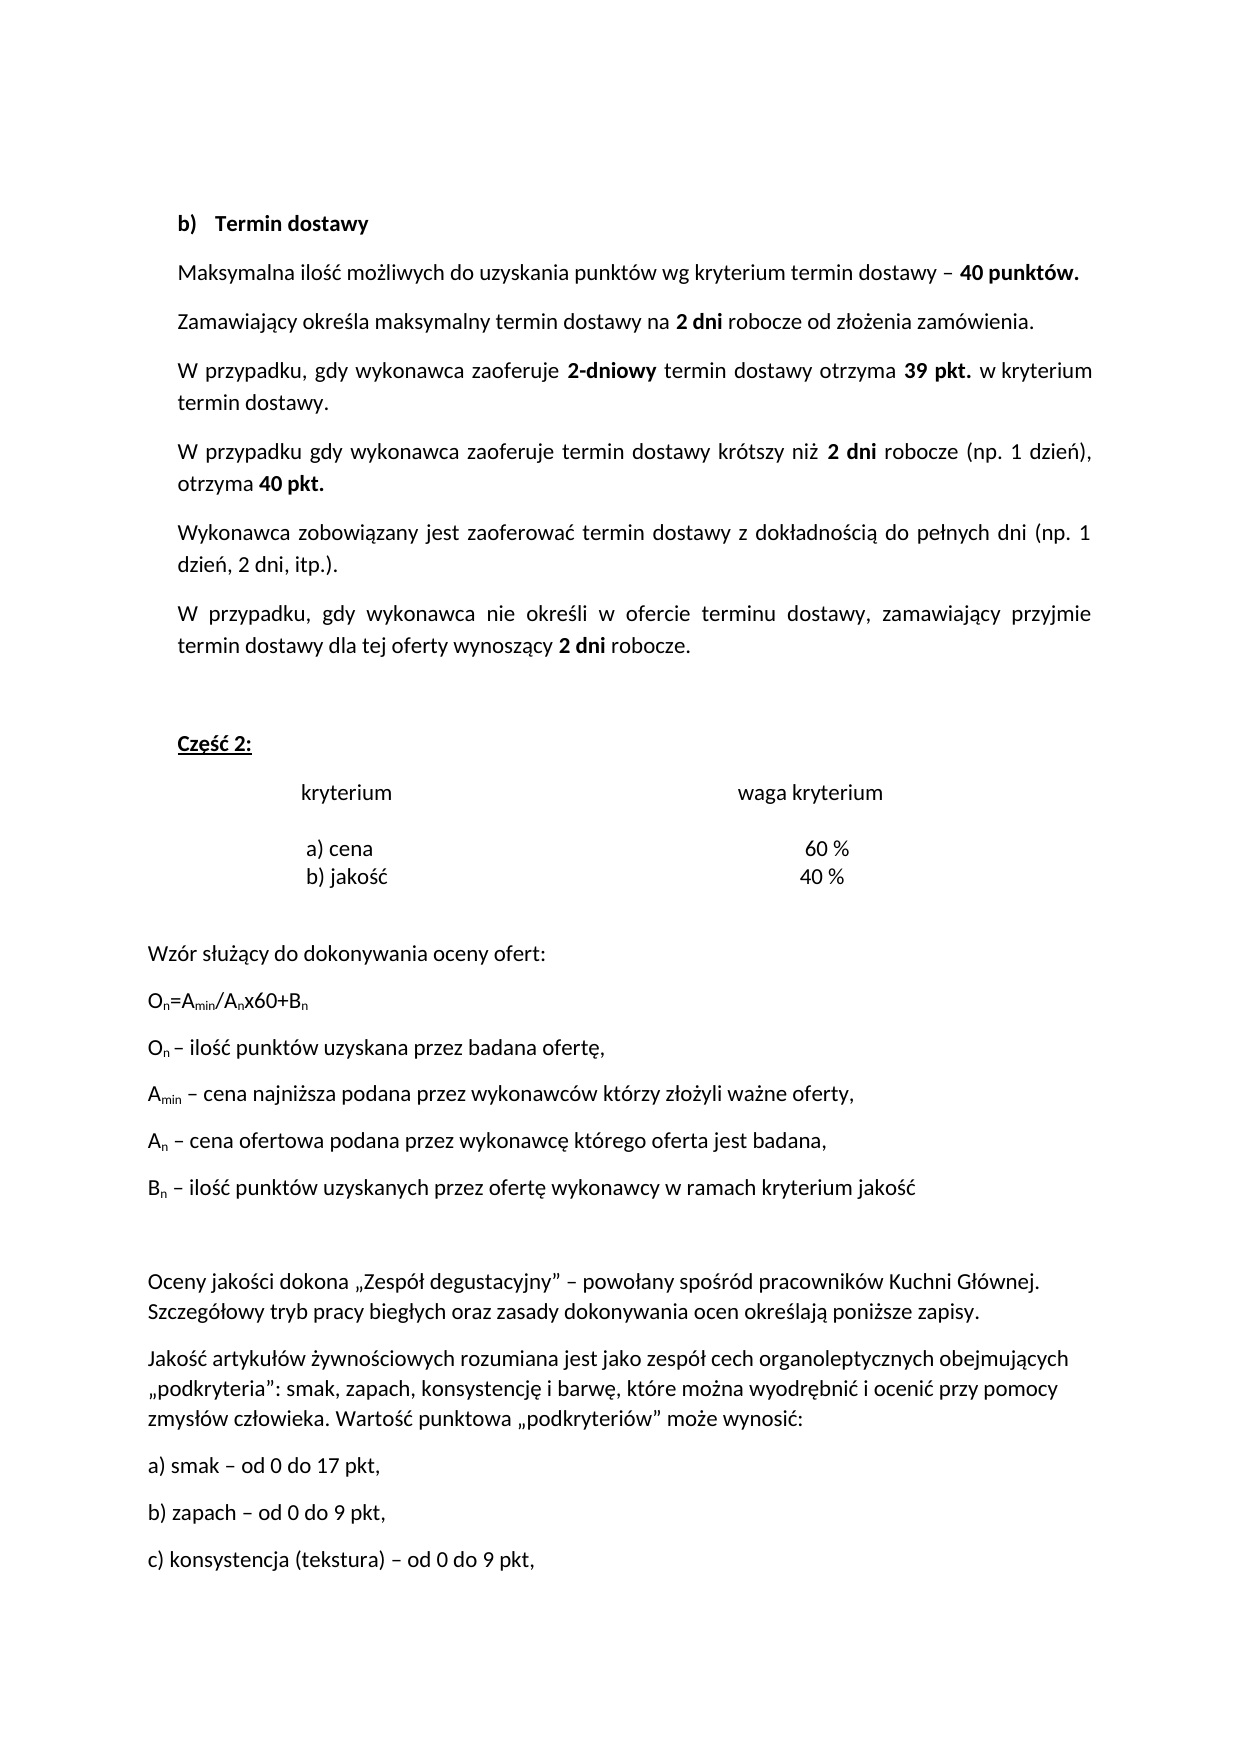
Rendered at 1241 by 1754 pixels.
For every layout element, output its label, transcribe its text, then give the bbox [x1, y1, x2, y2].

text Maksymalna ilość możliwych do uzyskania punktów wg kryterium termin dostawy – 40 punktów. [177, 258, 1092, 286]
text a) smak – od 0 do 17 pkt, [148, 1451, 1092, 1479]
text b) zapach – od 0 do 9 pkt, [148, 1498, 1092, 1526]
text b) jakość 40 % [177, 862, 1092, 890]
text Wykonawca zobowiązany jest zaoferować termin dostawy z dokładnością do pełnych dni (np. 1 dzień, 2 dni, itp.). [177, 518, 1092, 578]
text Zamawiający określa maksymalny termin dostawy na 2 dni robocze od złożenia zamówienia. [177, 307, 1092, 335]
text An – cena ofertowa podana przez wykonawcę którego oferta jest badana, [148, 1126, 1092, 1154]
text Jakość artykułów żywnościowych rozumiana jest jako zespół cech organoleptycznych obejmujących „podkryteria”: smak, zapach, konsystencję i barwę, które można wyodrębnić i ocenić przy pomocy zmysłów człowieka. Wartość punktowa „podkryteriów” może wynosić: [148, 1344, 1092, 1432]
text Bn – ilość punktów uzyskanych przez ofertę wykonawcy w ramach kryterium jakość [148, 1173, 1092, 1201]
text On=Amin/Anx60+Bn [148, 986, 1092, 1014]
text c) konsystencja (tekstura) – od 0 do 9 pkt, [148, 1545, 1092, 1573]
text W przypadku, gdy wykonawca zaoferuje 2-dniowy termin dostawy otrzyma 39 pkt. w kryterium termin dostawy. [177, 356, 1092, 416]
text On – ilość punktów uzyskana przez badana ofertę, [148, 1033, 1092, 1061]
list Termin dostawy [177, 209, 1092, 237]
text kryterium waga kryterium [177, 778, 1092, 806]
text Część 2: [177, 729, 1092, 757]
text W przypadku gdy wykonawca zaoferuje termin dostawy krótszy niż 2 dni robocze (np. 1 dzień), otrzyma 40 pkt. [177, 437, 1092, 497]
text a) cena 60 % [177, 834, 1092, 862]
text Wzór służący do dokonywania oceny ofert: [148, 939, 1092, 967]
text W przypadku, gdy wykonawca nie określi w ofercie terminu dostawy, zamawiający przyjmie termin dostawy dla tej oferty wynoszący 2 dni robocze. [177, 599, 1092, 659]
text Amin – cena najniższa podana przez wykonawców którzy złożyli ważne oferty, [148, 1079, 1092, 1107]
text Oceny jakości dokona „Zespół degustacyjny” – powołany spośród pracowników Kuchni Głównej. Szczegółowy tryb pracy biegłych oraz zasady dokonywania ocen określają poniższe zapisy. [148, 1267, 1092, 1325]
